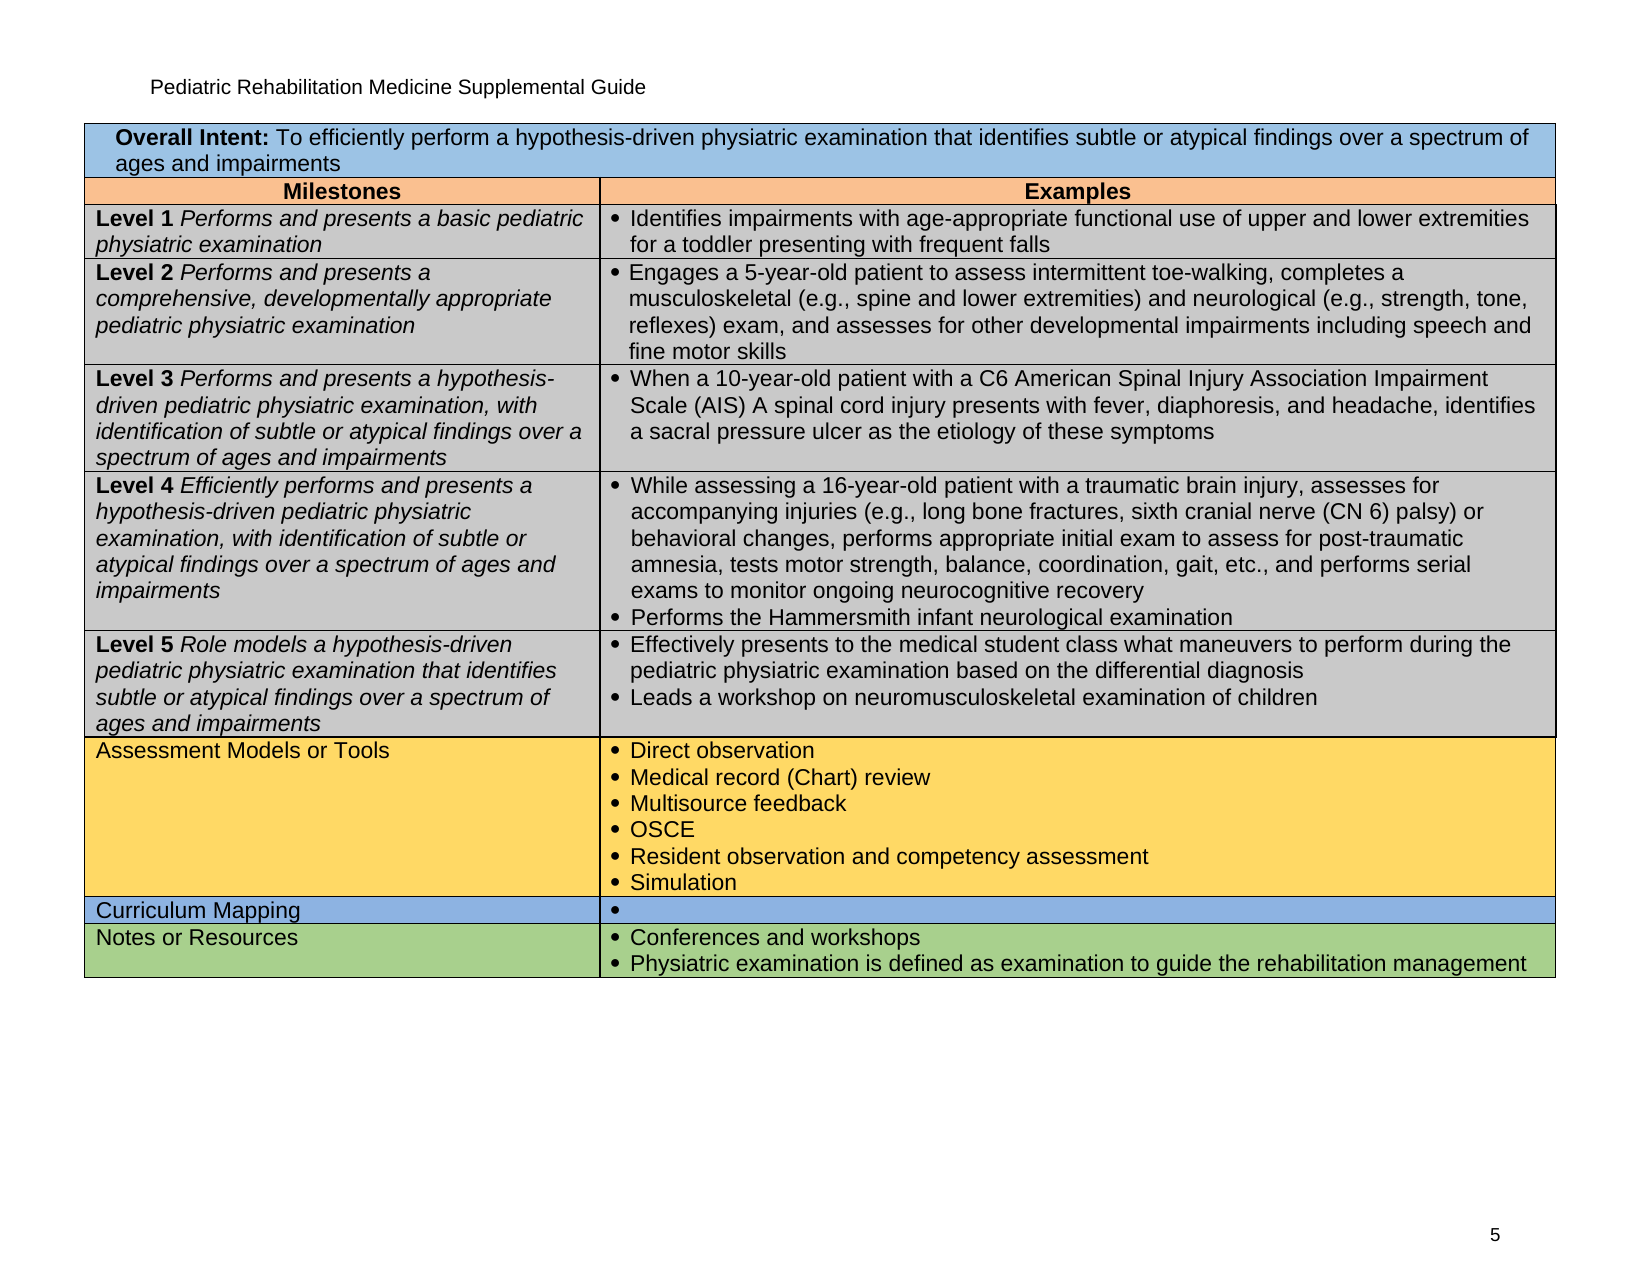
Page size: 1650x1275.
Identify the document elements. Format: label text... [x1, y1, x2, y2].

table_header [85, 124, 1555, 177]
table_cell [601, 897, 1555, 923]
table_cell Notes or Resources [85, 924, 599, 977]
table_cell When a 10-year-old patient with a C6 American Spinal Injury Association Impairment Scale (AIS) A spinal cord injury presents with fever, diaphoresis, and headache, identifies a sacral pressure ulcer as the etiology of these symptoms [601, 365, 1555, 471]
table_cell Curriculum Mapping [85, 897, 599, 923]
table_cell Assessment Models or Tools [85, 738, 599, 896]
table_cell Level 2 Performs and presents a comprehensive, developmentally appropriate pediatric physiatric examination [85, 259, 599, 364]
table_cell Level 4 Efficiently performs and presents a hypothesis-driven pediatric physiatric examination, with identification of subtle or atypical findings over a spectrum of ages and impairments [85, 472, 599, 630]
table_cell While assessing a 16-year-old patient with a traumatic brain injury, assesses for accompanying injuries (e.g., long bone fractures, sixth cranial nerve (CN 6) palsy) or behavioral changes, performs appropriate initial exam to assess for post-traumatic amnesia, tests motor strength, balance, coordination, gait, etc., and performs serial exams to monitor ongoing neurocognitive recovery Performs the Hammersmith infant neurological examination [601, 472, 1555, 630]
table_cell Effectively presents to the medical student class what maneuvers to perform during the pediatric physiatric examination based on the differential diagnosis Leads a workshop on neuromusculoskeletal examination of children [601, 631, 1555, 736]
table_cell Level 3 Performs and presents a hypothesis-driven pediatric physiatric examination, with identification of subtle or atypical findings over a spectrum of ages and impairments [85, 365, 599, 471]
table_cell Level 1 Performs and presents a basic pediatric physiatric examination [85, 205, 599, 258]
table_cell Engages a 5-year-old patient to assess intermittent toe-walking, completes a musculoskeletal (e.g., spine and lower extremities) and neurological (e.g., strength, tone, reflexes) exam, and assesses for other developmental impairments including speech and fine motor skills [601, 259, 1555, 364]
table_cell Direct observation Medical record (Chart) review Multisource feedback OSCE Resident observation and competency assessment Simulation [601, 738, 1555, 896]
table_cell Conferences and workshops Physiatric examination is defined as examination to guide the rehabilitation management [601, 924, 1555, 977]
table_cell Milestones [85, 178, 599, 204]
table_cell Examples [601, 178, 1555, 204]
table_cell Level 5 Role models a hypothesis-driven pediatric physiatric examination that identifies subtle or atypical findings over a spectrum of ages and impairments [85, 631, 599, 736]
table_cell Identifies impairments with age-appropriate functional use of upper and lower extremities for a toddler presenting with frequent falls [601, 205, 1555, 258]
